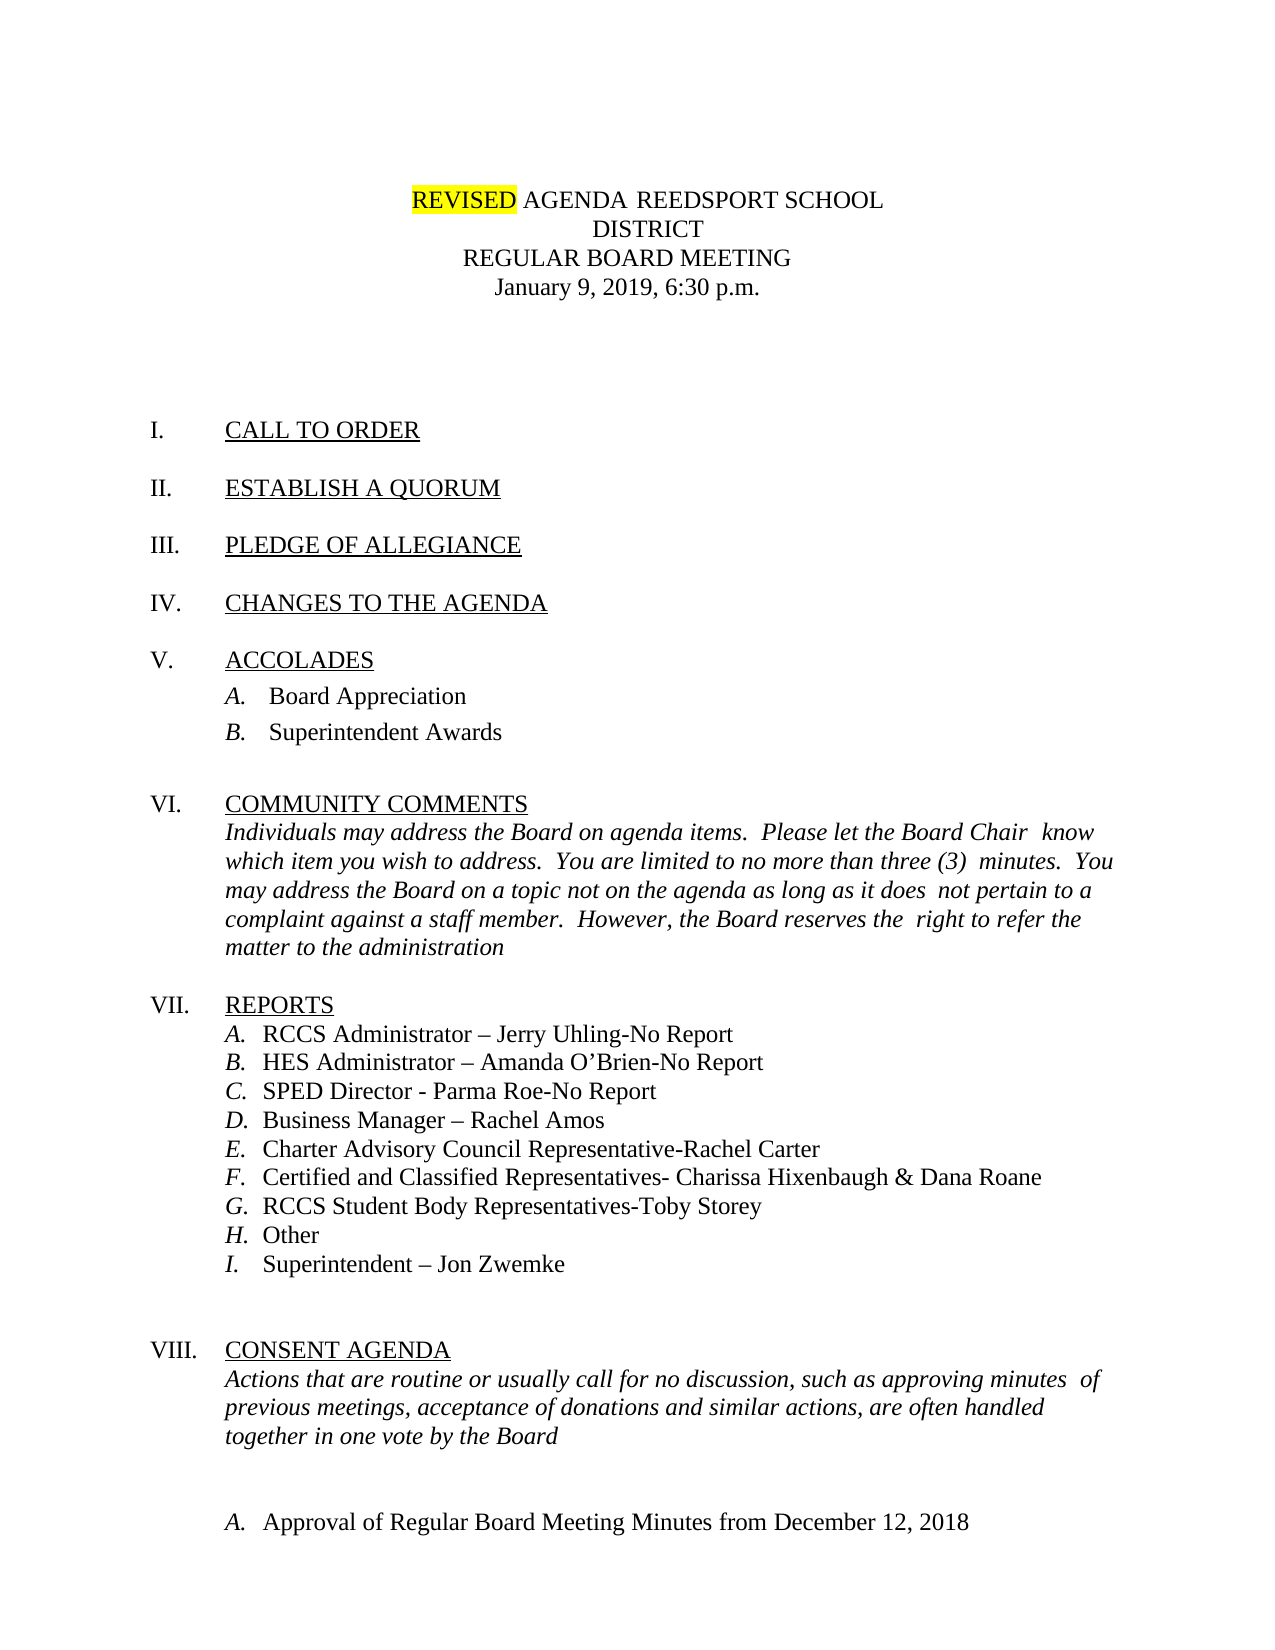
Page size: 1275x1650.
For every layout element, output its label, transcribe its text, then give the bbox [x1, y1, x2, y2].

list COMMUNITY COMMENTS [150, 789, 1135, 817]
list RCCS Administrator – Jerry Uhling-No Report [225, 1019, 1135, 1047]
list HES Administrator – Amanda O’Brien-No Report [225, 1047, 1135, 1076]
text Actions that are routine or usually call for no discussion, such as approving minutes of previous meetings, acceptance of donations and similar actions, are often handled together in one vote by the Board [225, 1364, 1132, 1450]
text Individuals may address the Board on agenda items. Please let the Board Chair know which item you wish to address. You are limited to no more than three (3) minutes. You may address the Board on a topic not on the agenda as long as it does not pertain to a complaint against a staff member. However, the Board reserves the right to refer the matter to the administration [225, 817, 1132, 961]
list ACCOLADES [150, 645, 1135, 674]
list Approval of Regular Board Meeting Minutes from December 12, 2018 [225, 1507, 1135, 1536]
list Superintendent Awards [225, 717, 1135, 746]
list PLEDGE OF ALLEGIANCE [150, 530, 1135, 559]
list RCCS Student Body Representatives-Toby Storey [225, 1191, 1135, 1220]
text January 9, 2019, 6:30 p.m. [433, 272, 821, 300]
list ESTABLISH A QUORUM [150, 473, 1135, 502]
list Superintendent – Jon Zwemke [225, 1249, 1135, 1277]
list SPED Director - Parma Roe-No Report [225, 1076, 1135, 1105]
list CALL TO ORDER [150, 415, 1135, 444]
list Board Appreciation [225, 681, 1135, 710]
list REPORTS [150, 990, 1135, 1019]
text REVISED AGENDA REEDSPORT SCHOOL DISTRICT [394, 185, 902, 243]
text REGULAR BOARD MEETING [433, 243, 821, 272]
list Charter Advisory Council Representative-Rachel Carter [225, 1134, 1135, 1162]
list Other [225, 1220, 1135, 1249]
list CHANGES TO THE AGENDA [150, 588, 1135, 616]
list CONSENT AGENDA [150, 1335, 1135, 1364]
list Business Manager – Rachel Amos [225, 1105, 1135, 1134]
list Certified and Classified Representatives- Charissa Hixenbaugh & Dana Roane [225, 1162, 1135, 1191]
